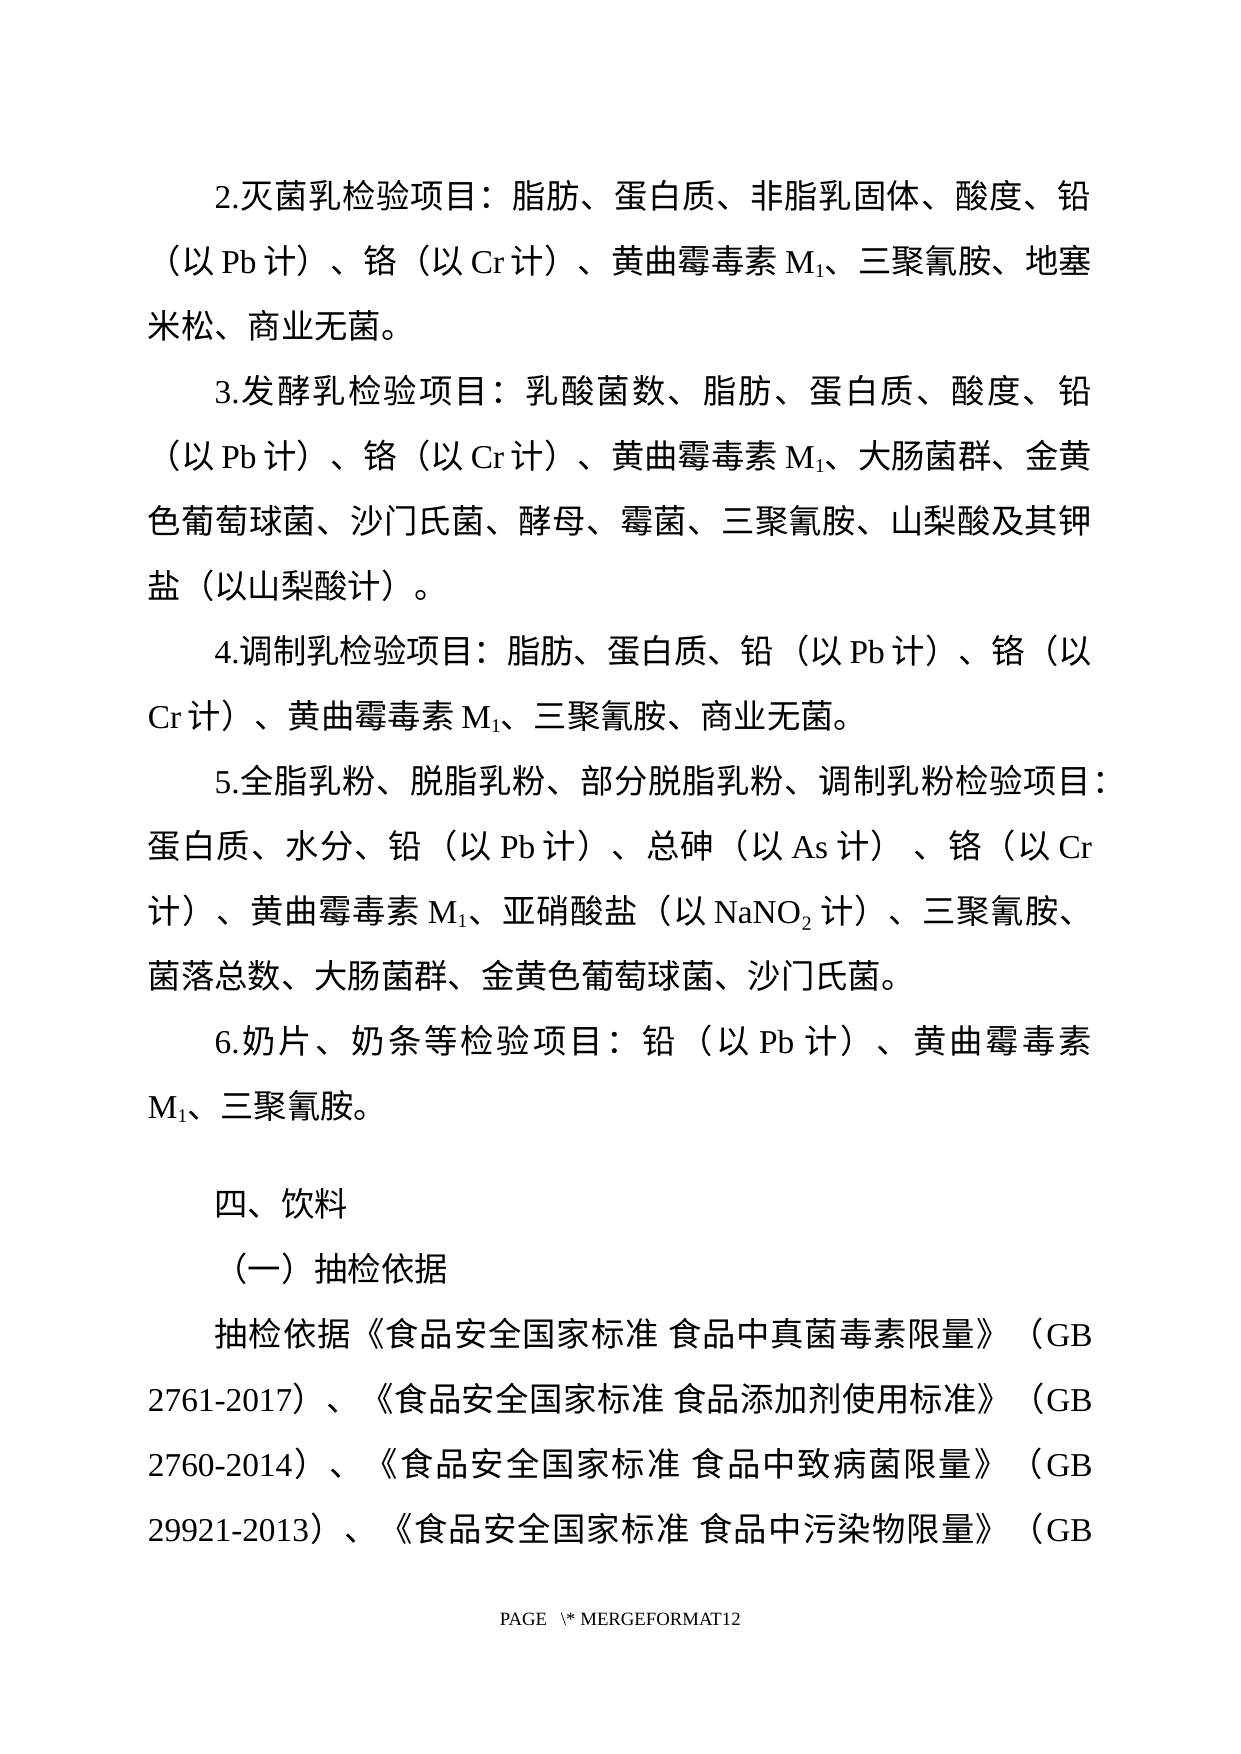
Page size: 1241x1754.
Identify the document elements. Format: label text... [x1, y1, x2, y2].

text 5.全脂乳粉、脱脂乳粉、部分脱脂乳粉、调制乳粉检验项目：蛋白质、水分、铅（以Pb计）、总砷（以As计） 、铬（以Cr计）、黄曲霉毒素M1、亚硝酸盐（以NaNO₂计）、三聚氰胺、菌落总数、大肠菌群、金黄色葡萄球菌、沙门氏菌。 [148, 747, 1092, 1007]
text 4.调制乳检验项目：脂肪、蛋白质、铅（以Pb计）、铬（以Cr计）、黄曲霉毒素M1、三聚氰胺、商业无菌。 [148, 617, 1092, 747]
list 四、饮料 [148, 1169, 1092, 1234]
text 2.灭菌乳检验项目：脂肪、蛋白质、非脂乳固体、酸度、铅（以Pb计）、铬（以Cr计）、黄曲霉毒素M1、三聚氰胺、地塞米松、商业无菌。 [148, 162, 1092, 357]
text 3.发酵乳检验项目：乳酸菌数、脂肪、蛋白质、酸度、铅（以Pb计）、铬（以Cr计）、黄曲霉毒素M1、大肠菌群、金黄色葡萄球菌、沙门氏菌、酵母、霉菌、三聚氰胺、山梨酸及其钾盐（以山梨酸计）。 [148, 357, 1092, 617]
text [148, 1299, 1092, 1559]
text 6.奶片、奶条等检验项目：铅（以Pb计）、黄曲霉毒素M1、三聚氰胺。 [148, 1007, 1092, 1137]
list （一）抽检依据 [148, 1234, 1092, 1299]
